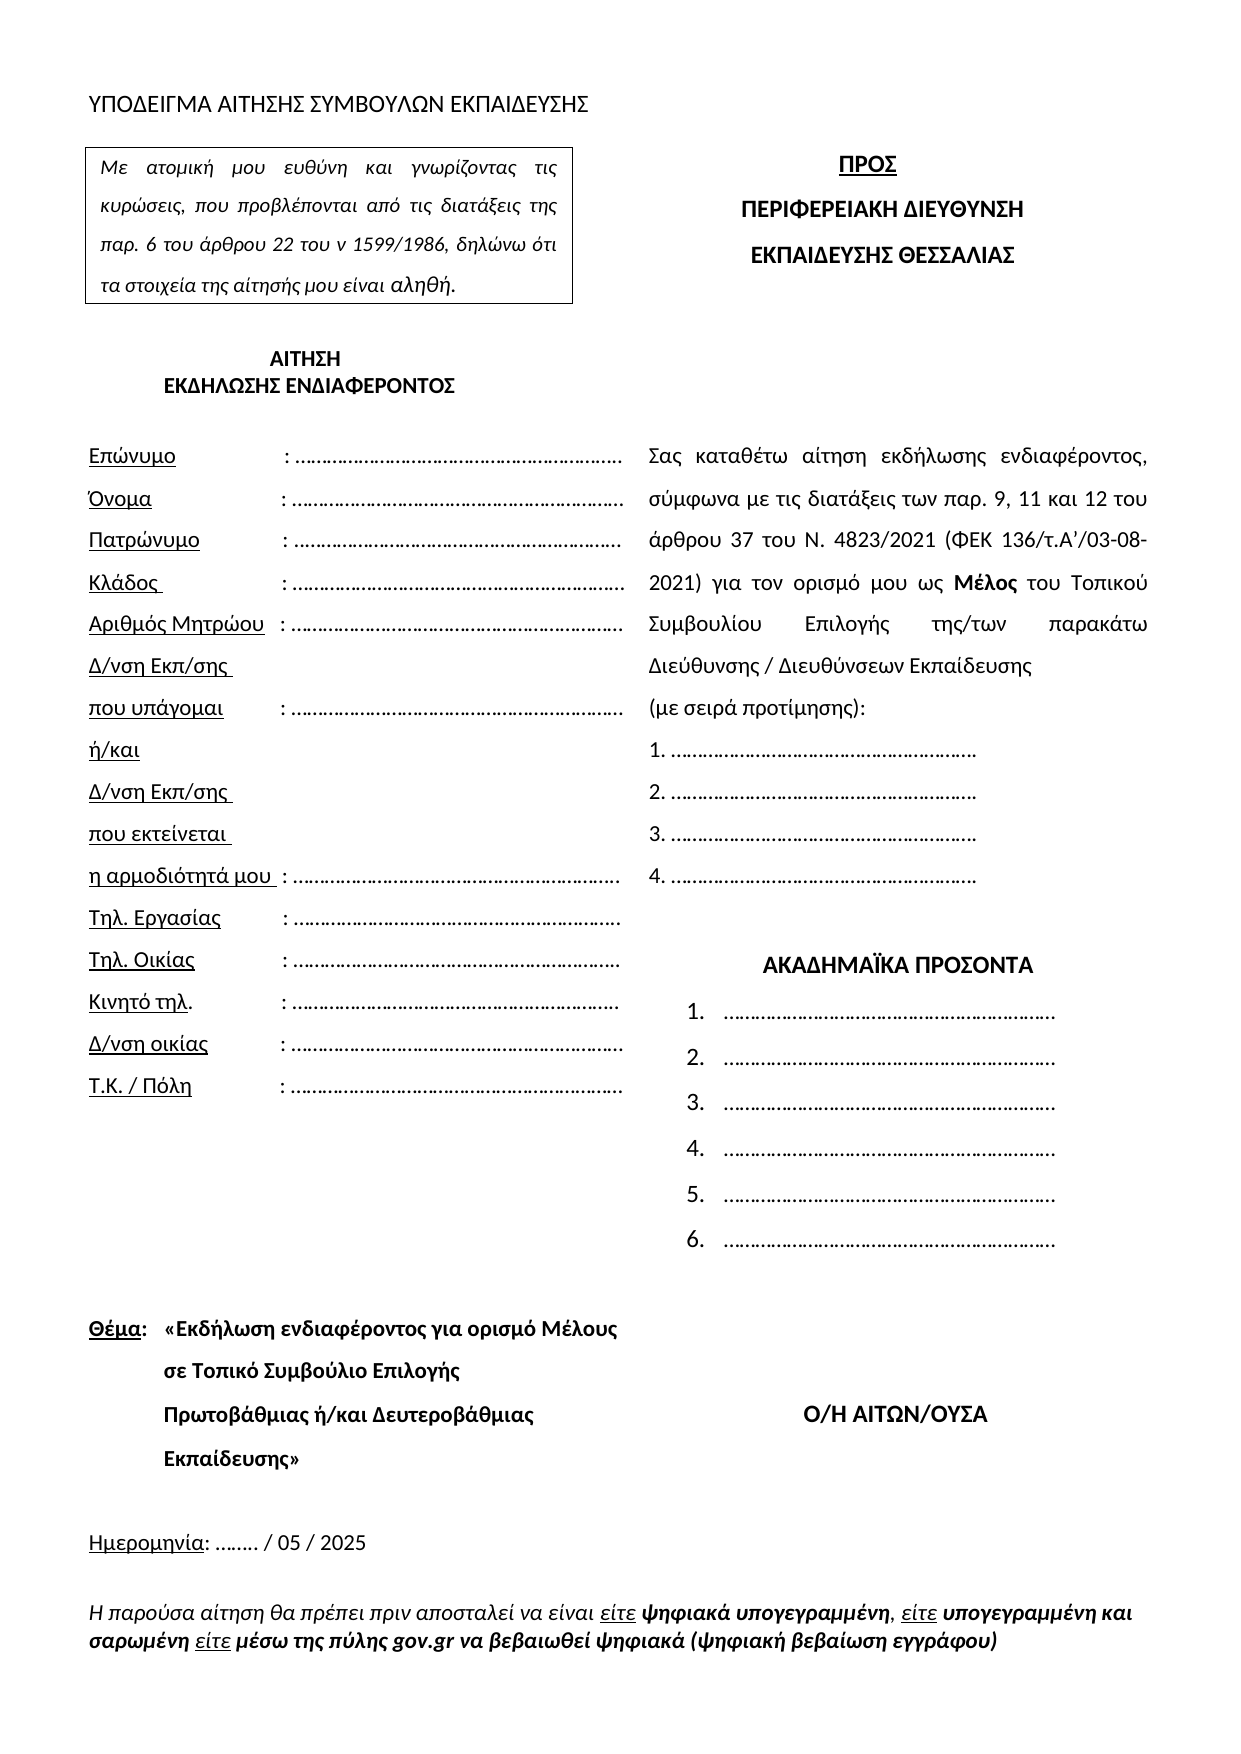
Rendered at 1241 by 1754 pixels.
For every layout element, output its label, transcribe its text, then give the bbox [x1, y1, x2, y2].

text Πρωτοβάθμιας ή/και Δευτεροβάθμιας Ο/Η ΑΙΤΩΝ/ΟΥΣΑ [89, 1398, 1152, 1428]
table_header Σας καταθέτω αίτηση εκδήλωσης ενδιαφέροντος, σύμφωνα με τις διατάξεις των παρ. 9, 11 και 12 του άρθρου 37 του Ν. 4823/2021 (ΦΕΚ 136/τ.Α’/03-08-2021) για τον ορισμό μου ως Μέλος του Τοπικού Συμβουλίου Επιλογής της/των παρακάτω Διεύθυνσης / Διευθύνσεων Εκπαίδευσης (με σειρά προτίμησης): 1. …………………………………………………. 2. …………………………………………………. 3. …………………………………………………. 4. …………………………………………………. ΑΚΑΔΗΜΑΪΚΑ ΠΡΟΣΟΝΤΑ ……………………………………………………… ……………………………………………………… ……………………………………………………… ……………………………………………………… ……………………………………………………… ……………………………………………………… [637, 442, 1159, 1314]
text ΠΕΡΙΦΕΡΕΙΑΚΗ ΔΙΕΥΘΥΝΣΗ [595, 194, 1152, 224]
text Θέμα: «Εκδήλωση ενδιαφέροντος για ορισμό Μέλους [89, 1314, 1152, 1342]
text Εκπαίδευσης» [89, 1444, 1152, 1472]
text ΕΚΠΑΙΔΕΥΣΗΣ ΘΕΣΣΑΛΙΑΣ [595, 239, 1152, 270]
table_header Επώνυμο : …………………………………………………….. Όνομα : ……………………………………………………… Πατρώνυμο : ..…………………………………………………… Κλάδος : ……………………………………………………… Αριθμός Μητρώου : ……………………………………………………… Δ/νση Εκπ/σης που υπάγομαι : ……………………………………………………… ή/και Δ/νση Εκπ/σης που εκτείνεται η αρμοδιότητά μου : …………………………………………………….. Τηλ. Εργασίας : …………………………………………………….. Τηλ. Οικίας : …………………………………………………….. Κινητό τηλ. : …………………………………………………….. Δ/νση οικίας : ……………………………………………………… Τ.Κ. / Πόλη : ……………………………………………………… [78, 442, 637, 1314]
text Ημερομηνία: …….. / 05 / 2025 [89, 1528, 1152, 1556]
text ΠΡΟΣ [764, 148, 1152, 178]
text Η παρούσα αίτηση θα πρέπει πριν αποσταλεί να είναι είτε ψηφιακά υπογεγραμμένη, είτε υπογεγραμμένη και σαρωμένη είτε μέσω της πύλης gov.gr να βεβαιωθεί ψηφιακά (ψηφιακή βεβαίωση εγγράφου) [89, 1598, 1152, 1654]
text ΥΠΟΔΕΙΓΜΑ ΑΙΤΗΣΗΣ ΣΥΜΒΟΥΛΩΝ ΕΚΠΑΙΔΕΥΣΗΣ [89, 89, 1152, 119]
text ΕΚΔΗΛΩΣΗΣ ΕΝΔΙΑΦΕΡΟΝΤΟΣ [89, 372, 1152, 400]
text ΑΙΤΗΣΗ [164, 344, 1152, 372]
text σε Τοπικό Συμβούλιο Επιλογής [89, 1356, 1152, 1384]
